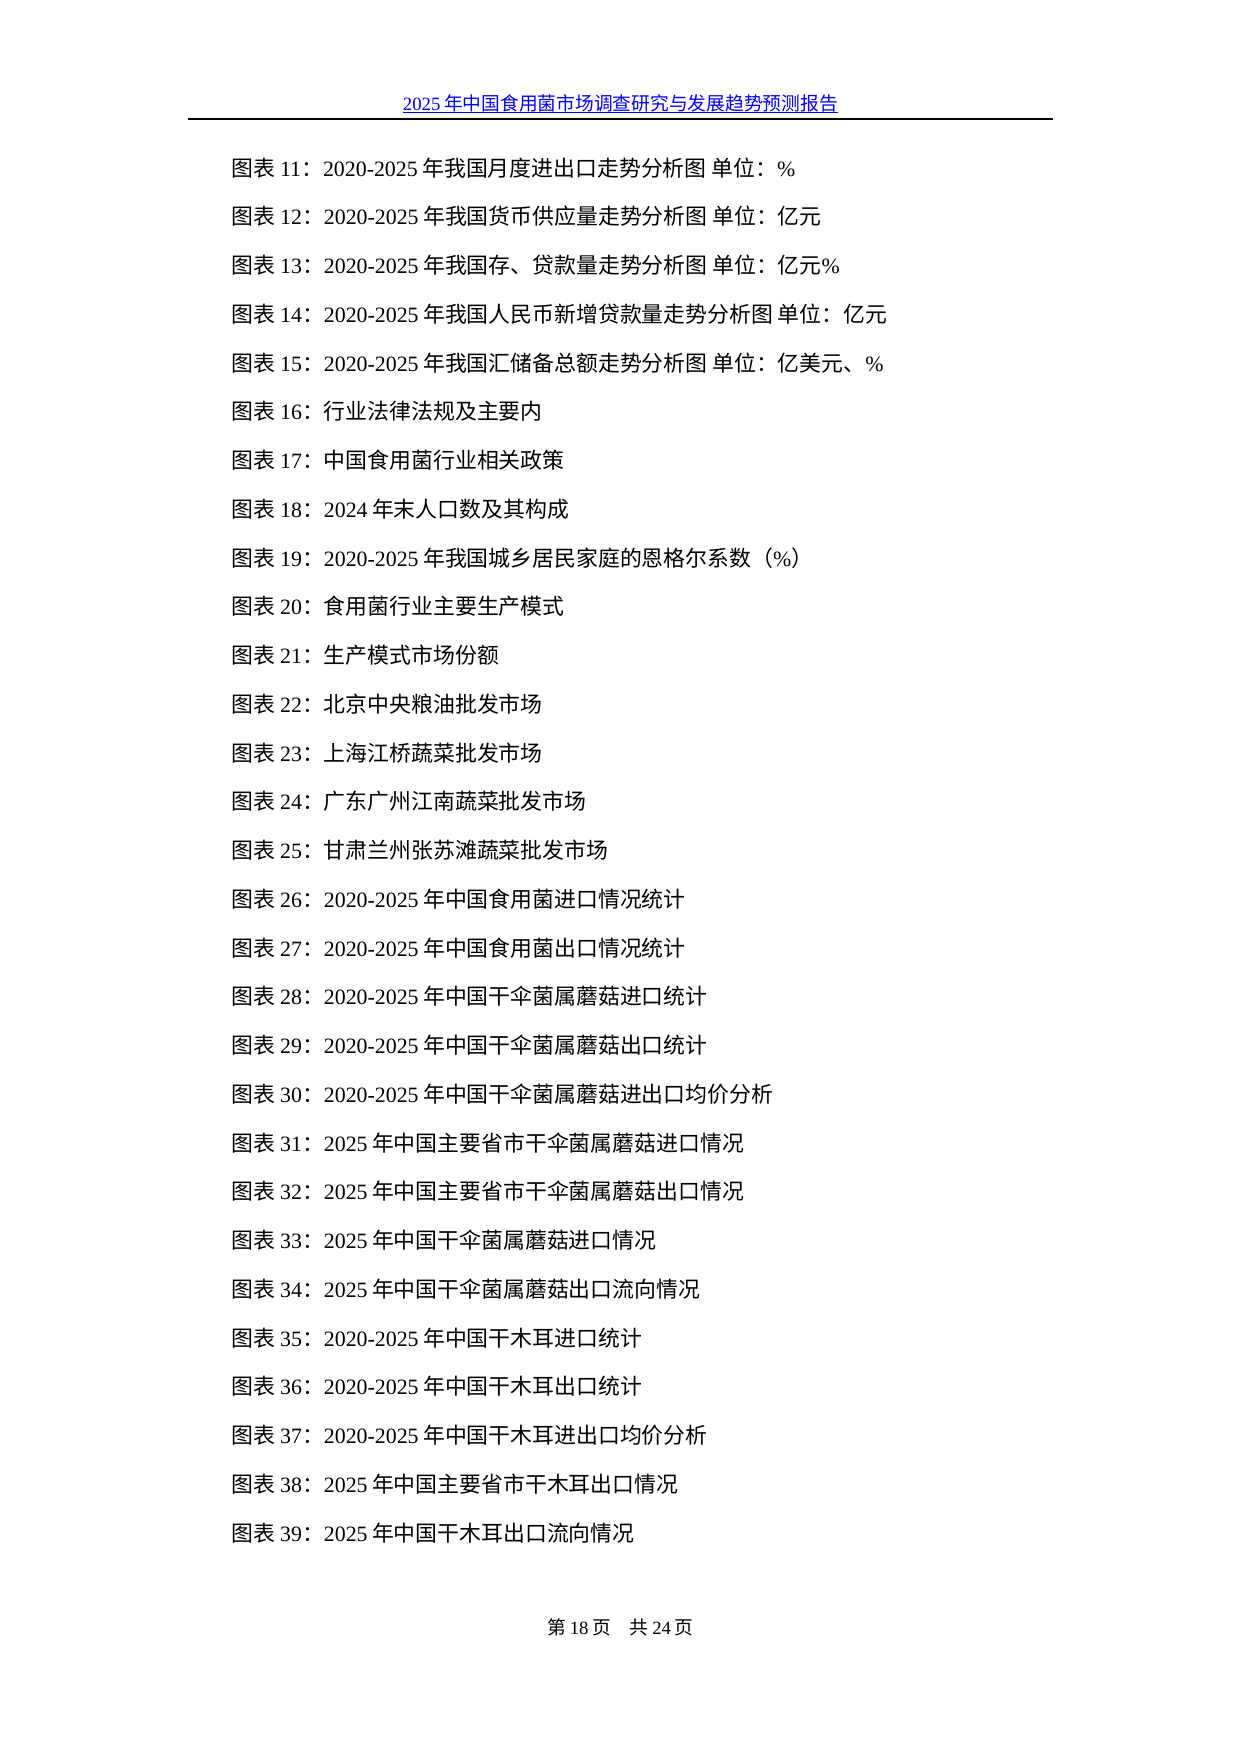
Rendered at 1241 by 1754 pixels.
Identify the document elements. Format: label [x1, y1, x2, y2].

text [187, 150, 1053, 1548]
